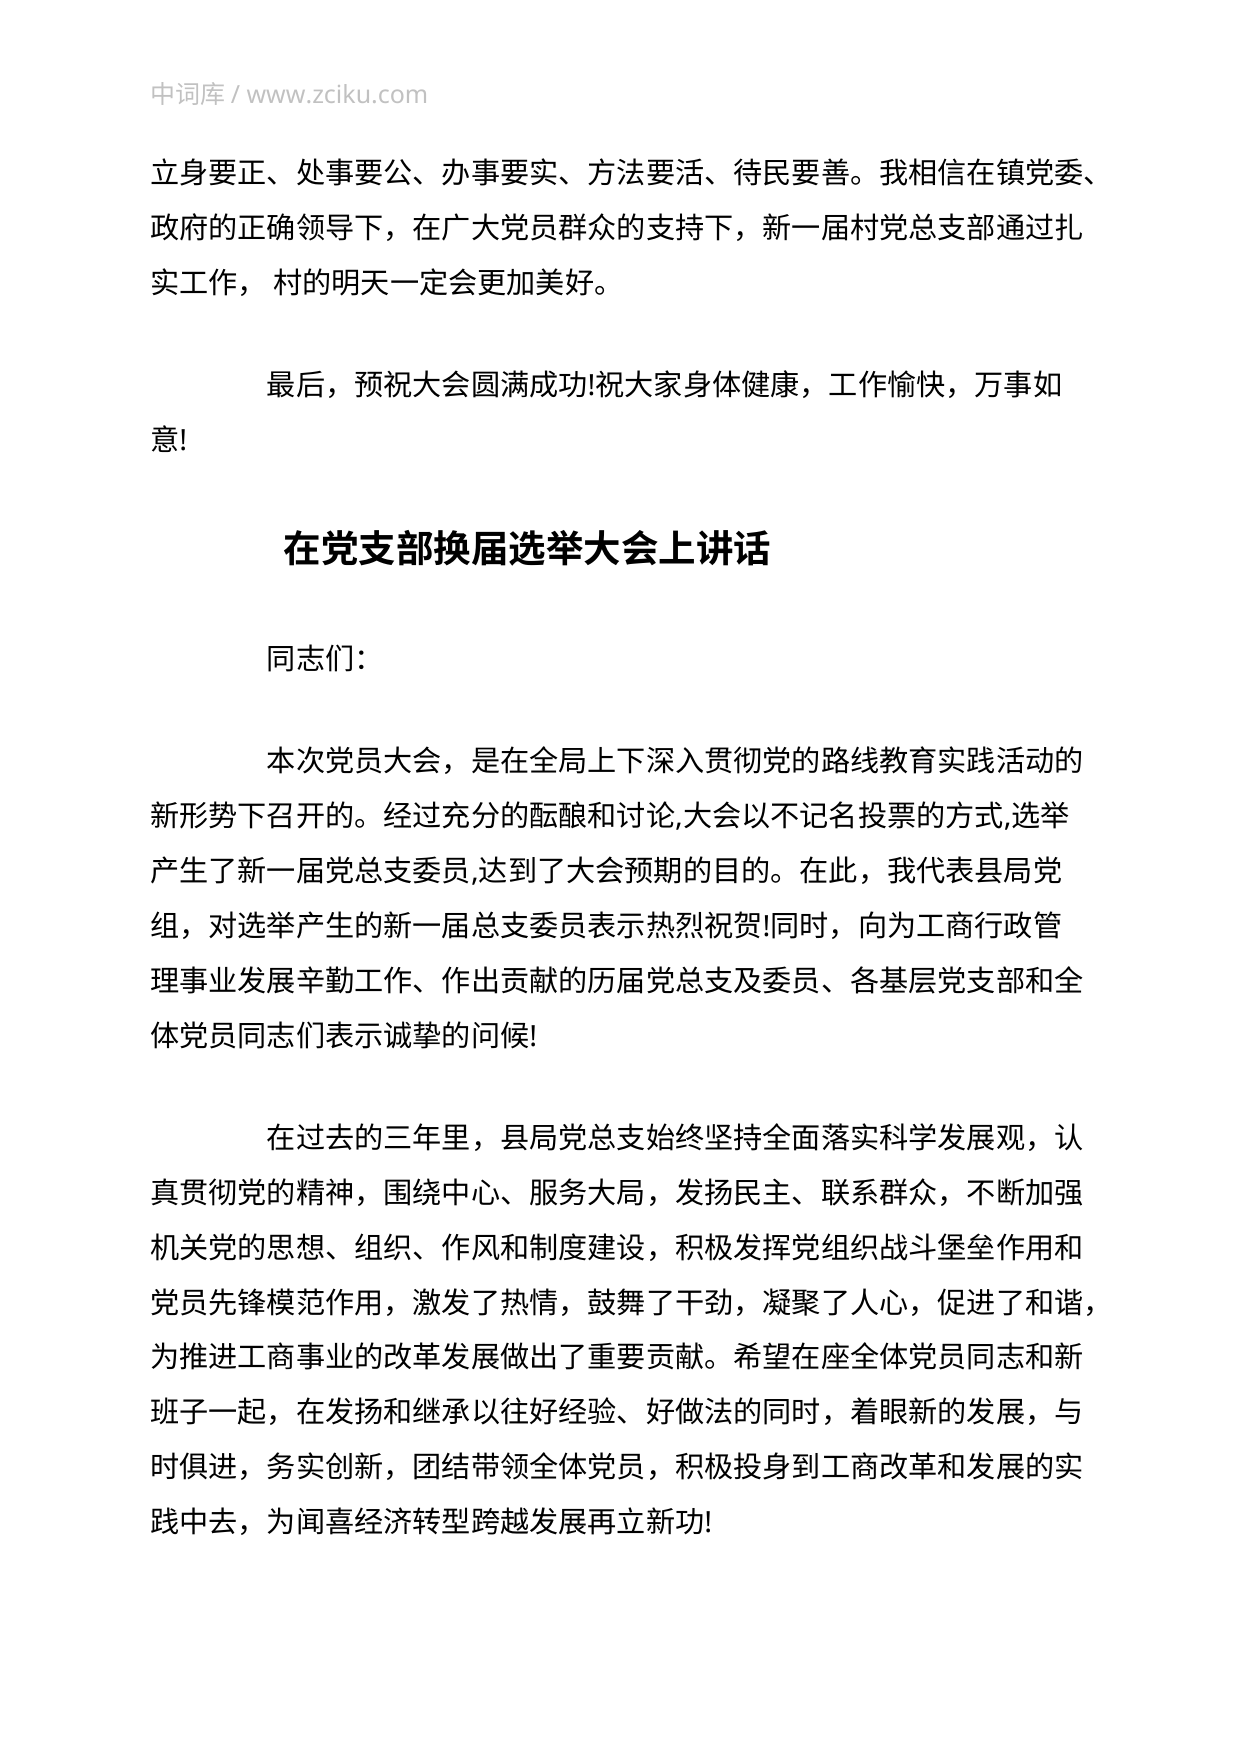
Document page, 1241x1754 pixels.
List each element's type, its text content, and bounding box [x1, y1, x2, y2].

text 最后，预祝大会圆满成功!祝大家身体健康，工作愉快，万事如意! [150, 362, 1090, 459]
text 在党支部换届选举大会上讲话 [150, 518, 1090, 573]
text 同志们： [150, 636, 1090, 678]
text 本次党员大会，是在全局上下深入贯彻党的路线教育实践活动的新形势下召开的。经过充分的酝酿和讨论,大会以不记名投票的方式,选举产生了新一届党总支委员,达到了大会预期的目的。在此，我代表县局党组，对选举产生的新一届总支委员表示热烈祝贺!同时，向为工商行政管理事业发展辛勤工作、作出贡献的历届党总支及委员、各基层党支部和全体党员同志们表示诚挚的问候! [150, 738, 1090, 1055]
text 在过去的三年里，县局党总支始终坚持全面落实科学发展观，认真贯彻党的精神，围绕中心、服务大局，发扬民主、联系群众，不断加强机关党的思想、组织、作风和制度建设，积极发挥党组织战斗堡垒作用和党员先锋模范作用，激发了热情，鼓舞了干劲，凝聚了人心，促进了和谐，为推进工商事业的改革发展做出了重要贡献。希望在座全体党员同志和新班子一起，在发扬和继承以往好经验、好做法的同时，着眼新的发展，与时俱进，务实创新，团结带领全体党员，积极投身到工商改革和发展的实践中去，为闻喜经济转型跨越发展再立新功! [150, 1114, 1090, 1541]
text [150, 150, 1090, 302]
